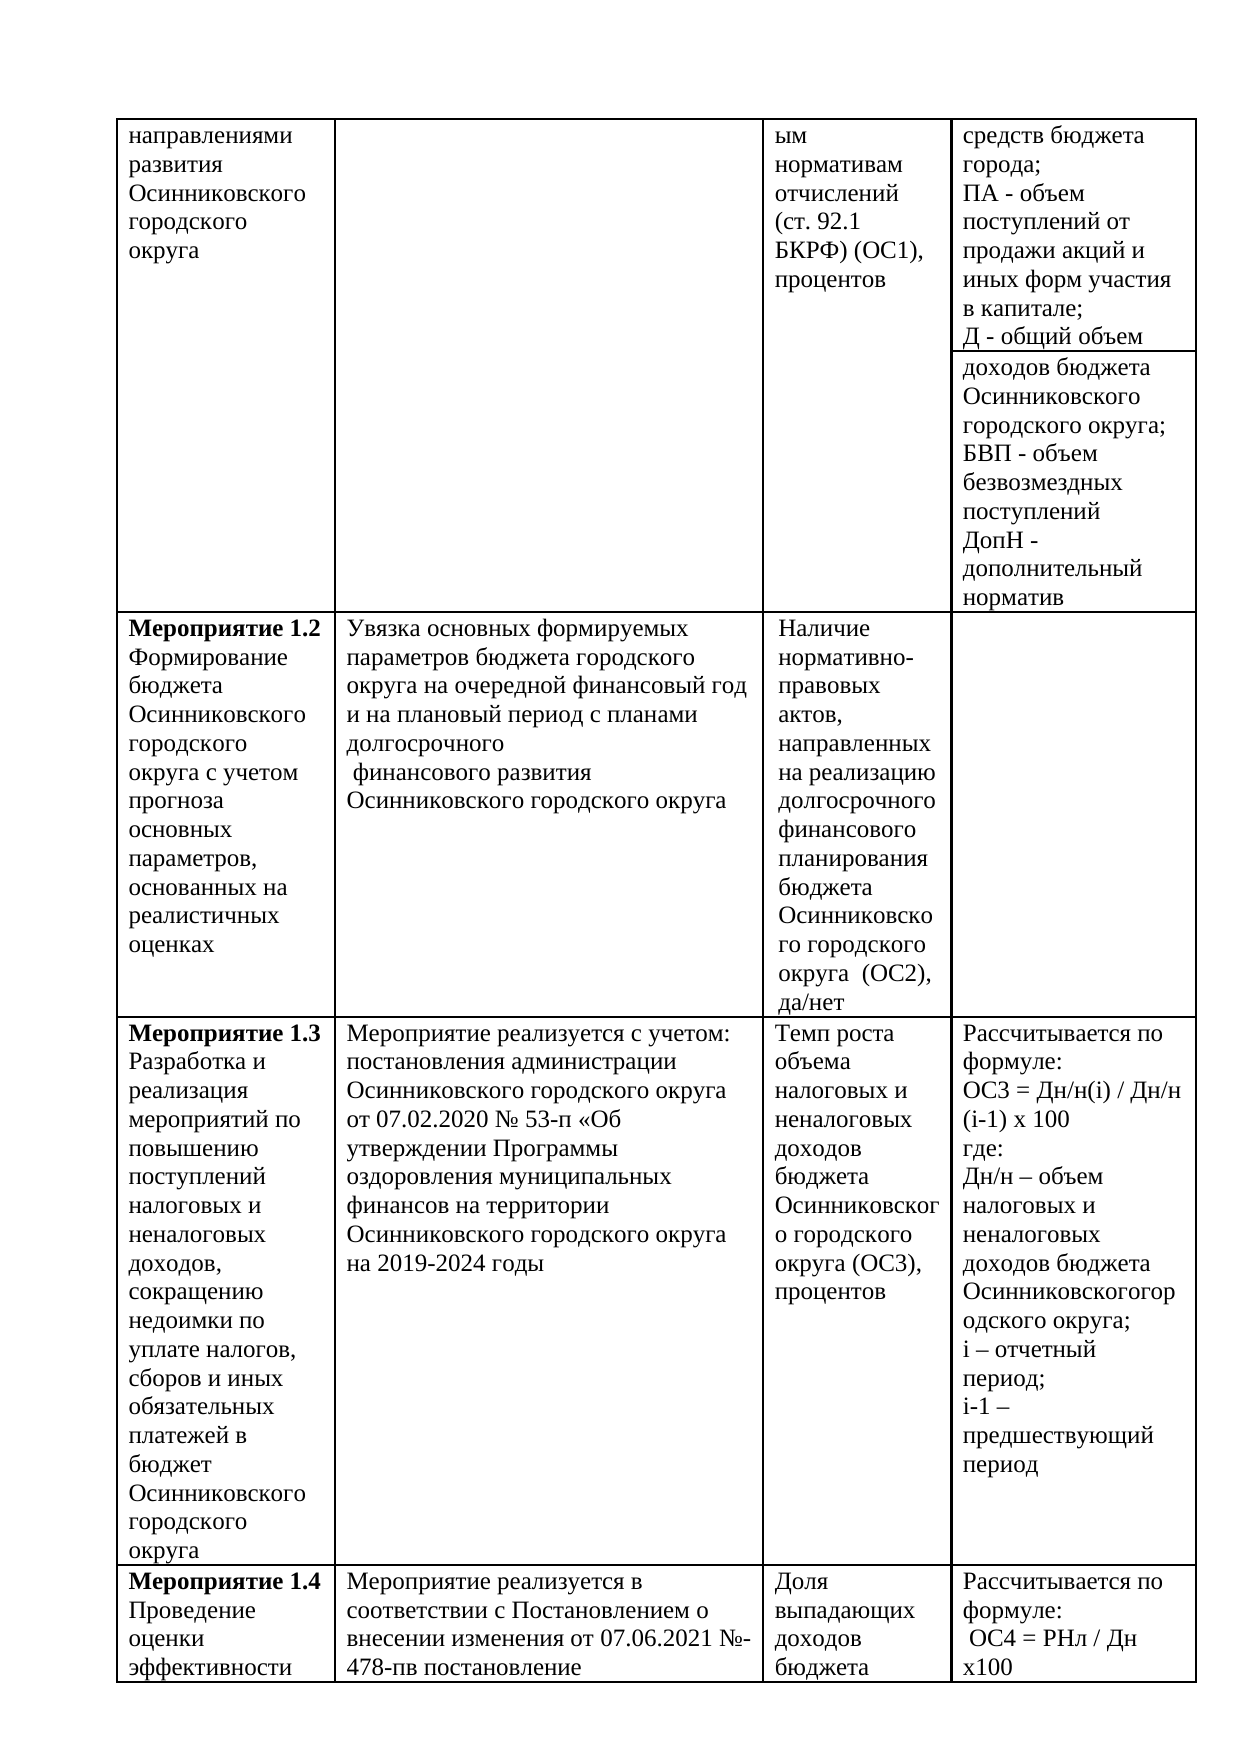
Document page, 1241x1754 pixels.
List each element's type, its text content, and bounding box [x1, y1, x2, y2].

table_cell Рассчитывается по формуле: ОС3 = Дн/н(i) / Дн/н (i-1) х 100 где: Дн/н – объем налоговых и неналоговых доходов бюджета Осинниковскогогородского округа; i – отчетный период; i-1 – предшествующий период [953, 1018, 1195, 1564]
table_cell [336, 1566, 762, 1681]
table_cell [764, 1566, 950, 1681]
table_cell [118, 120, 334, 611]
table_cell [953, 1566, 1195, 1681]
table_cell Мероприятие 1.2 Формирование бюджета Осинниковского городского округа с учетом прогноза основных параметров, основанных на реалистичных оценках [118, 613, 334, 1016]
table_cell Темп роста объема налоговых и неналоговых доходов бюджета Осинниковского городского округа (ОС3), процентов [764, 1018, 950, 1564]
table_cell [953, 120, 1195, 350]
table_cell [764, 120, 950, 611]
table_cell доходов бюджета Осинниковского городского округа; БВП - объем безвозмездных поступлений ДопН - дополнительный норматив [953, 352, 1195, 611]
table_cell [118, 1566, 334, 1681]
table_cell Увязка основных формируемых параметров бюджета городского округа на очередной финансовый год и на плановый период с планами долгосрочного финансового развития Осинниковского городского округа [336, 613, 762, 1016]
table_cell Мероприятие 1.3 Разработка и реализация мероприятий по повышению поступлений налоговых и неналоговых доходов, сокращению недоимки по уплате налогов, сборов и иных обязательных платежей в бюджет Осинниковского городского округа [118, 1018, 334, 1564]
table_cell [953, 613, 1195, 1016]
table_cell Мероприятие реализуется с учетом: постановления администрации Осинниковского городского округа от 07.02.2020 № 53-п «Об утверждении Программы оздоровления муниципальных финансов на территории Осинниковского городского округа на 2019-2024 годы [336, 1018, 762, 1564]
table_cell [336, 120, 762, 611]
table_cell Наличие нормативно-правовых актов, направленных на реализацию долгосрочного финансового планирования бюджета Осинниковского городского округа (ОС2), да/нет [764, 613, 950, 1016]
